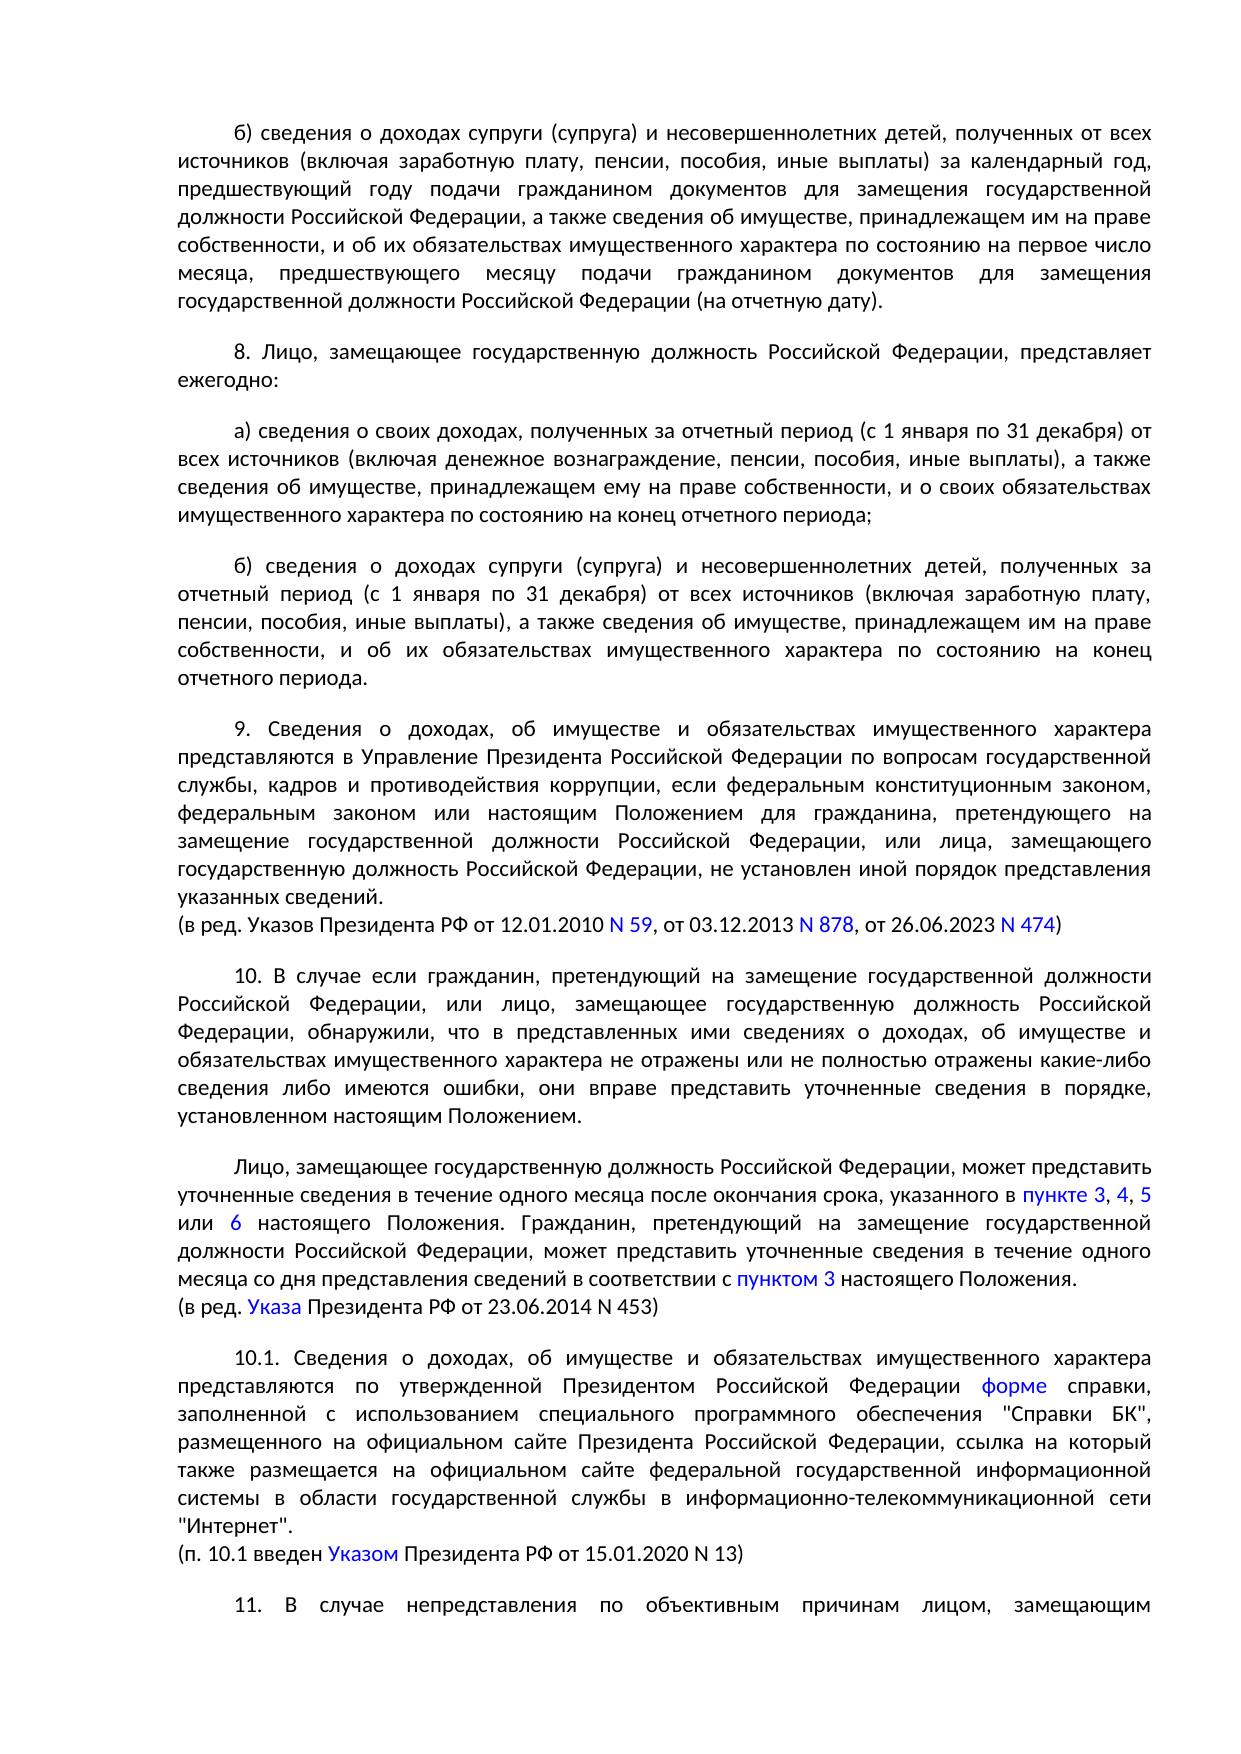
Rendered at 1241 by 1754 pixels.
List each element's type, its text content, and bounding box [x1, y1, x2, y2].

text б) сведения о доходах супруги (супруга) и несовершеннолетних детей, полученных за отчетный период (с 1 января по 31 декабря) от всех источников (включая заработную плату, пенсии, пособия, иные выплаты), а также сведения об имуществе, принадлежащем им на праве собственности, и об их обязательствах имущественного характера по состоянию на конец отчетного периода. [177, 551, 1152, 691]
text 9. Сведения о доходах, об имуществе и обязательствах имущественного характера представляются в Управление Президента Российской Федерации по вопросам государственной службы, кадров и противодействия коррупции, если федеральным конституционным законом, федеральным законом или настоящим Положением для гражданина, претендующего на замещение государственной должности Российской Федерации, или лица, замещающего государственную должность Российской Федерации, не установлен иной порядок представления указанных сведений. [177, 714, 1152, 910]
text б) сведения о доходах супруги (супруга) и несовершеннолетних детей, полученных от всех источников (включая заработную плату, пенсии, пособия, иные выплаты) за календарный год, предшествующий году подачи гражданином документов для замещения государственной должности Российской Федерации, а также сведения об имуществе, принадлежащем им на праве собственности, и об их обязательствах имущественного характера по состоянию на первое число месяца, предшествующего месяцу подачи гражданином документов для замещения государственной должности Российской Федерации (на отчетную дату). [177, 118, 1152, 314]
text 10. В случае если гражданин, претендующий на замещение государственной должности Российской Федерации, или лицо, замещающее государственную должность Российской Федерации, обнаружили, что в представленных ими сведениях о доходах, об имуществе и обязательствах имущественного характера не отражены или не полностью отражены какие-либо сведения либо имеются ошибки, они вправе представить уточненные сведения в порядке, установленном настоящим Положением. [177, 961, 1152, 1129]
text (в ред. Указов Президента РФ от 12.01.2010 N 59, от 03.12.2013 N 878, от 26.06.2023 N 474) [177, 910, 1152, 938]
text 8. Лицо, замещающее государственную должность Российской Федерации, представляет ежегодно: [177, 337, 1152, 393]
text а) сведения о своих доходах, полученных за отчетный период (с 1 января по 31 декабря) от всех источников (включая денежное вознаграждение, пенсии, пособия, иные выплаты), а также сведения об имуществе, принадлежащем ему на праве собственности, и о своих обязательствах имущественного характера по состоянию на конец отчетного периода; [177, 416, 1152, 528]
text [177, 1590, 1152, 1618]
text (в ред. Указа Президента РФ от 23.06.2014 N 453) [177, 1292, 1152, 1320]
text (п. 10.1 введен Указом Президента РФ от 15.01.2020 N 13) [177, 1539, 1152, 1567]
text 10.1. Сведения о доходах, об имуществе и обязательствах имущественного характера представляются по утвержденной Президентом Российской Федерации форме справки, заполненной с использованием специального программного обеспечения "Справки БК", размещенного на официальном сайте Президента Российской Федерации, ссылка на который также размещается на официальном сайте федеральной государственной информационной системы в области государственной службы в информационно-телекоммуникационной сети "Интернет". [177, 1343, 1152, 1539]
text Лицо, замещающее государственную должность Российской Федерации, может представить уточненные сведения в течение одного месяца после окончания срока, указанного в пункте 3, 4, 5 или 6 настоящего Положения. Гражданин, претендующий на замещение государственной должности Российской Федерации, может представить уточненные сведения в течение одного месяца со дня представления сведений в соответствии с пунктом 3 настоящего Положения. [177, 1152, 1152, 1292]
